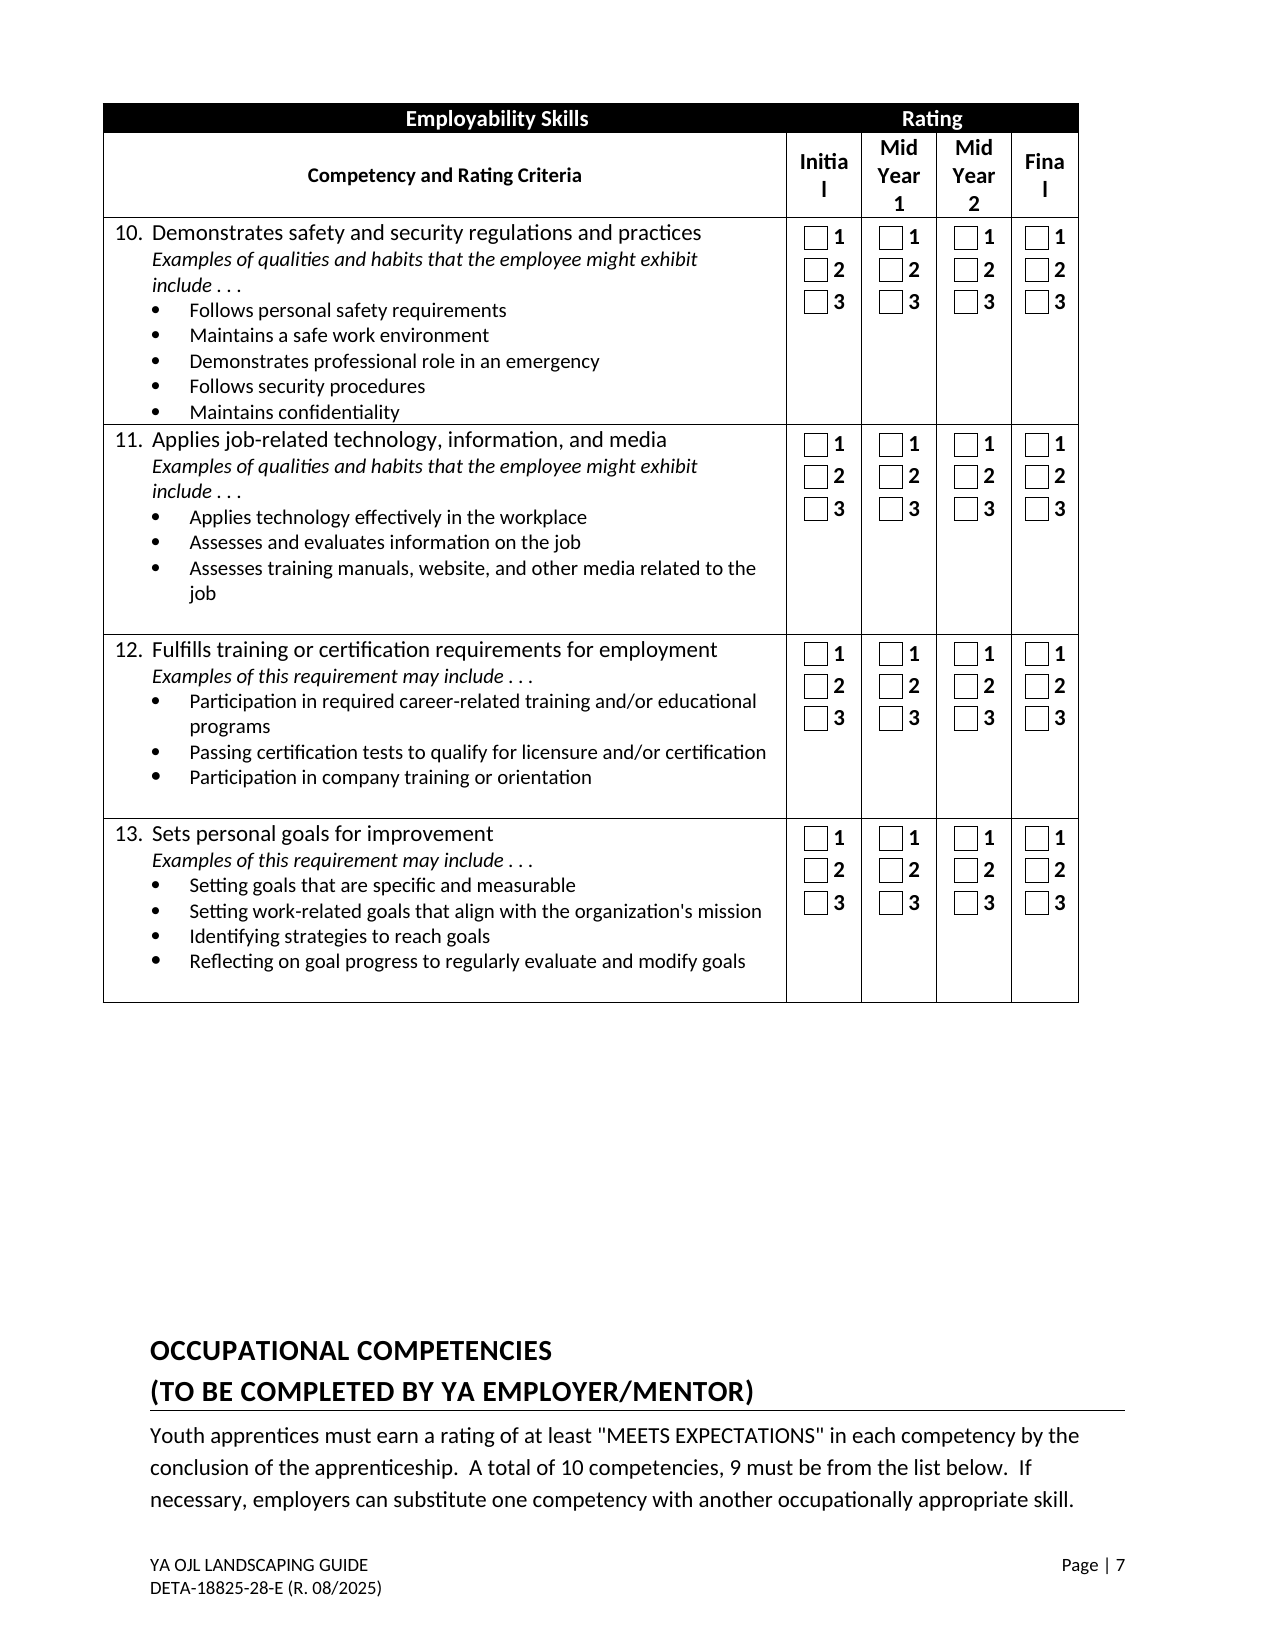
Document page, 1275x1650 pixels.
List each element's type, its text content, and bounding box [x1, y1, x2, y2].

table_cell 1 2 3 [937, 425, 1011, 634]
table_cell 1 2 3 [862, 218, 936, 424]
table_cell Final [1012, 133, 1078, 217]
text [150, 1421, 1125, 1513]
table_header Rating [787, 104, 1078, 132]
table_cell 1 2 3 [1012, 218, 1078, 424]
table_cell Mid Year 1 [862, 133, 936, 217]
table_cell Fulfills training or certification requirements for employment Examples of this requirement may include . . . Participation in required career-related training and/or educational programs Passing certification tests to qualify for licensure and/or certification Participation in company training or orientation [104, 635, 786, 818]
table_cell 1 2 3 [1012, 819, 1078, 1002]
table_header Employability Skills [209, 104, 786, 132]
table_cell 1 2 3 [937, 819, 1011, 1002]
table_header [104, 104, 208, 132]
table_cell Competency and Rating Criteria [104, 133, 786, 217]
table_cell 1 2 3 [1012, 425, 1078, 634]
table_cell Demonstrates safety and security regulations and practices Examples of qualities and habits that the employee might exhibit include . . . Follows personal safety requirements Maintains a safe work environment Demonstrates professional role in an emergency Follows security procedures Maintains confidentiality [104, 218, 786, 424]
table_cell 1 2 3 [1012, 635, 1078, 818]
table_cell 1 2 3 [787, 635, 861, 818]
table_cell Sets personal goals for improvement Examples of this requirement may include . . . Setting goals that are specific and measurable Setting work-related goals that align with the organization's mission Identifying strategies to reach goals Reflecting on goal progress to regularly evaluate and modify goals [104, 819, 786, 1002]
table_cell 1 2 3 [787, 218, 861, 424]
subtitle OCCUPATIONAL Competencies (TO BE COMPLETED BY yA EMPLOYER/MENTOR) [150, 1332, 1125, 1410]
table_cell 1 2 3 [937, 635, 1011, 818]
table_cell Mid Year 2 [937, 133, 1011, 217]
table_cell 1 2 3 [787, 819, 861, 1002]
table_cell 1 2 3 [787, 425, 861, 634]
table_cell 1 2 3 [937, 218, 1011, 424]
table_cell 1 2 3 [862, 819, 936, 1002]
table_cell 1 2 3 [862, 635, 936, 818]
table_cell Initial [787, 133, 861, 217]
table_cell Applies job-related technology, information, and media Examples of qualities and habits that the employee might exhibit include . . . Applies technology effectively in the workplace Assesses and evaluates information on the job Assesses training manuals, website, and other media related to the job [104, 425, 786, 634]
table_cell 1 2 3 [862, 425, 936, 634]
